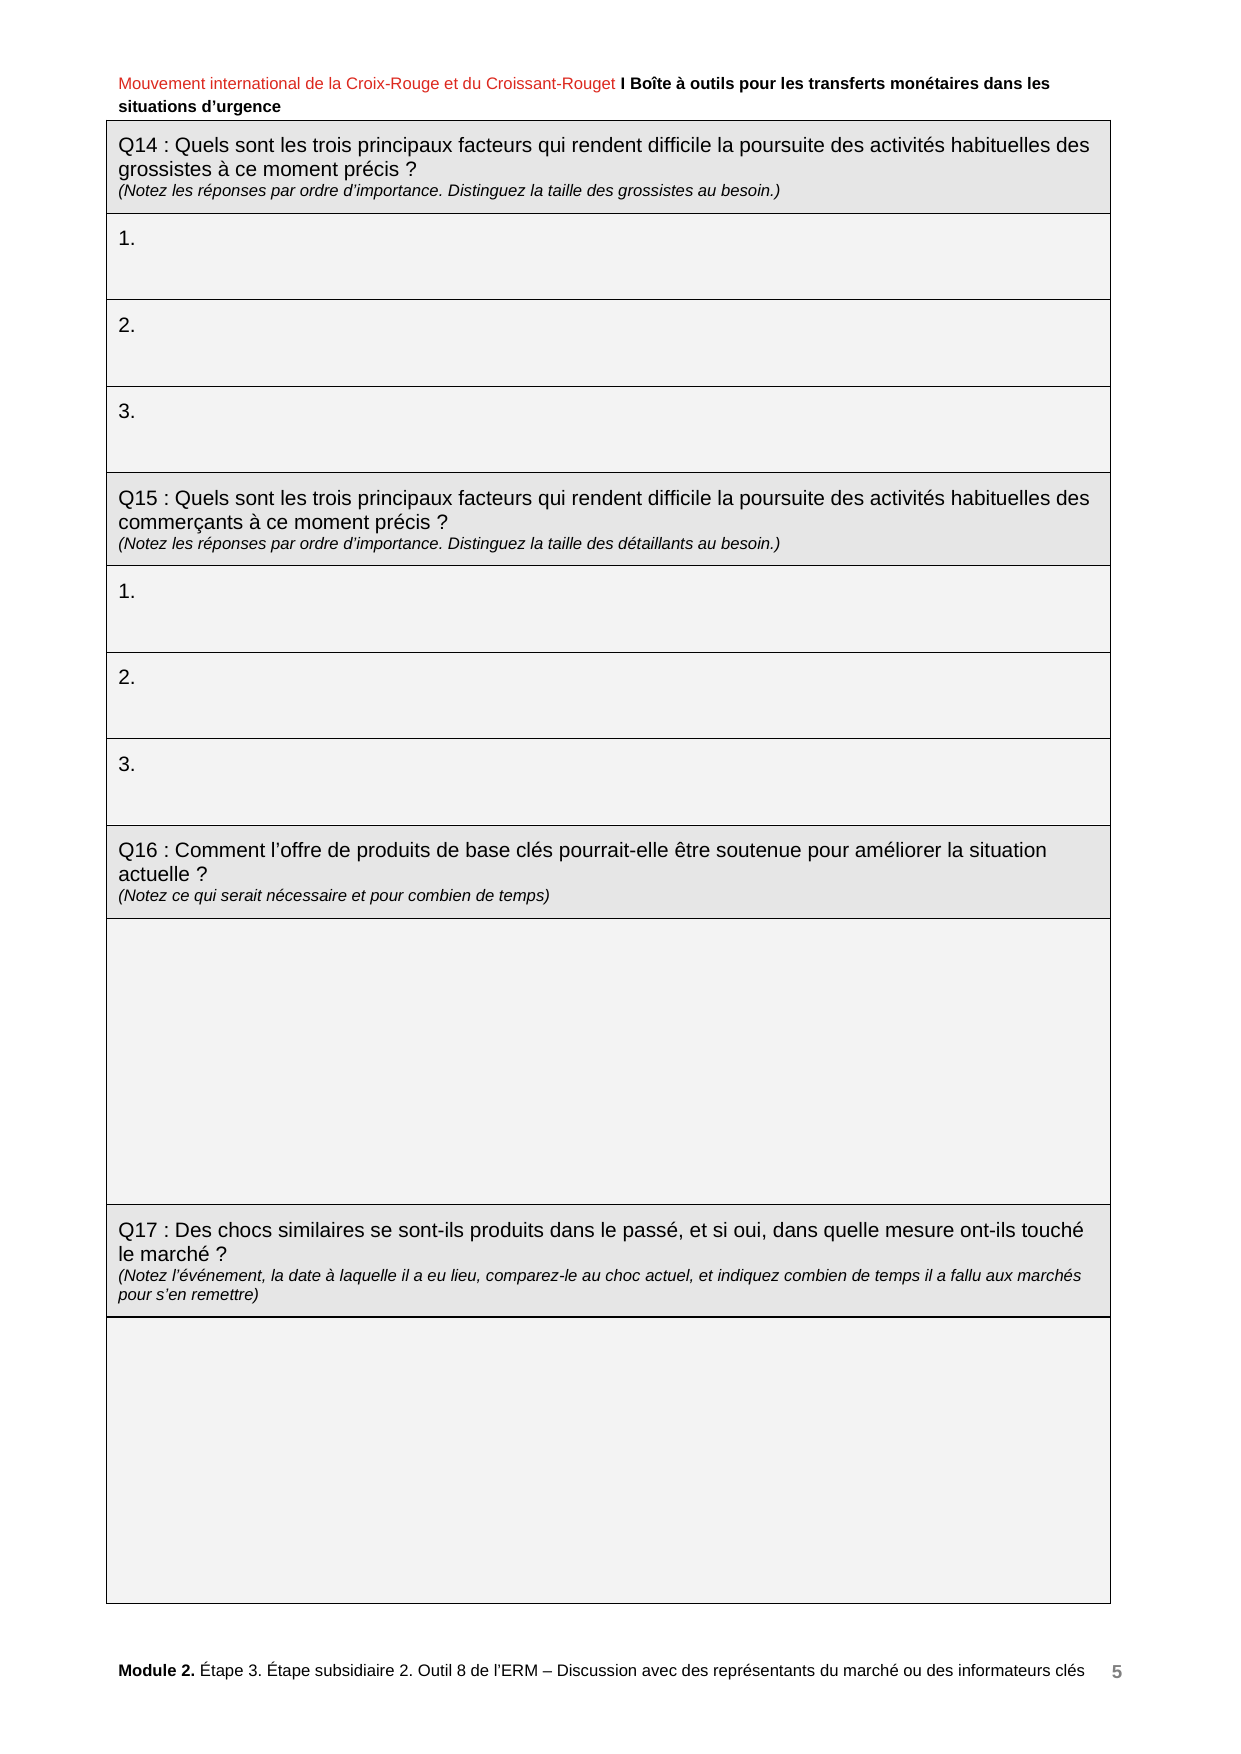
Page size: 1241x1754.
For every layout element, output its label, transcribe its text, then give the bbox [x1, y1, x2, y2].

table_cell 3. [107, 387, 1110, 472]
table_cell Q16 : Comment l’offre de produits de base clés pourrait-elle être soutenue pour améliorer la situation actuelle ? (Notez ce qui serait nécessaire et pour combien de temps) [107, 826, 1110, 918]
table_cell 1. [107, 566, 1110, 652]
table_cell 1. [107, 214, 1110, 299]
table_cell Q15 : Quels sont les trois principaux facteurs qui rendent difficile la poursuite des activités habituelles des commerçants à ce moment précis ? (Notez les réponses par ordre d’importance. Distinguez la taille des détaillants au besoin.) [107, 473, 1110, 565]
table_cell Q17 : Des chocs similaires se sont-ils produits dans le passé, et si oui, dans quelle mesure ont-ils touché le marché ? (Notez l’événement, la date à laquelle il a eu lieu, comparez-le au choc actuel, et indiquez combien de temps il a fallu aux marchés pour s’en remettre) [107, 1205, 1110, 1316]
table_cell Q14 : Quels sont les trois principaux facteurs qui rendent difficile la poursuite des activités habituelles des grossistes à ce moment précis ? (Notez les réponses par ordre d’importance. Distinguez la taille des grossistes au besoin.) [107, 121, 1110, 213]
table_cell 2. [107, 300, 1110, 386]
table_cell 2. [107, 653, 1110, 738]
table_cell 3. [107, 739, 1110, 824]
table_cell [107, 1318, 1110, 1603]
table_cell [107, 919, 1110, 1204]
